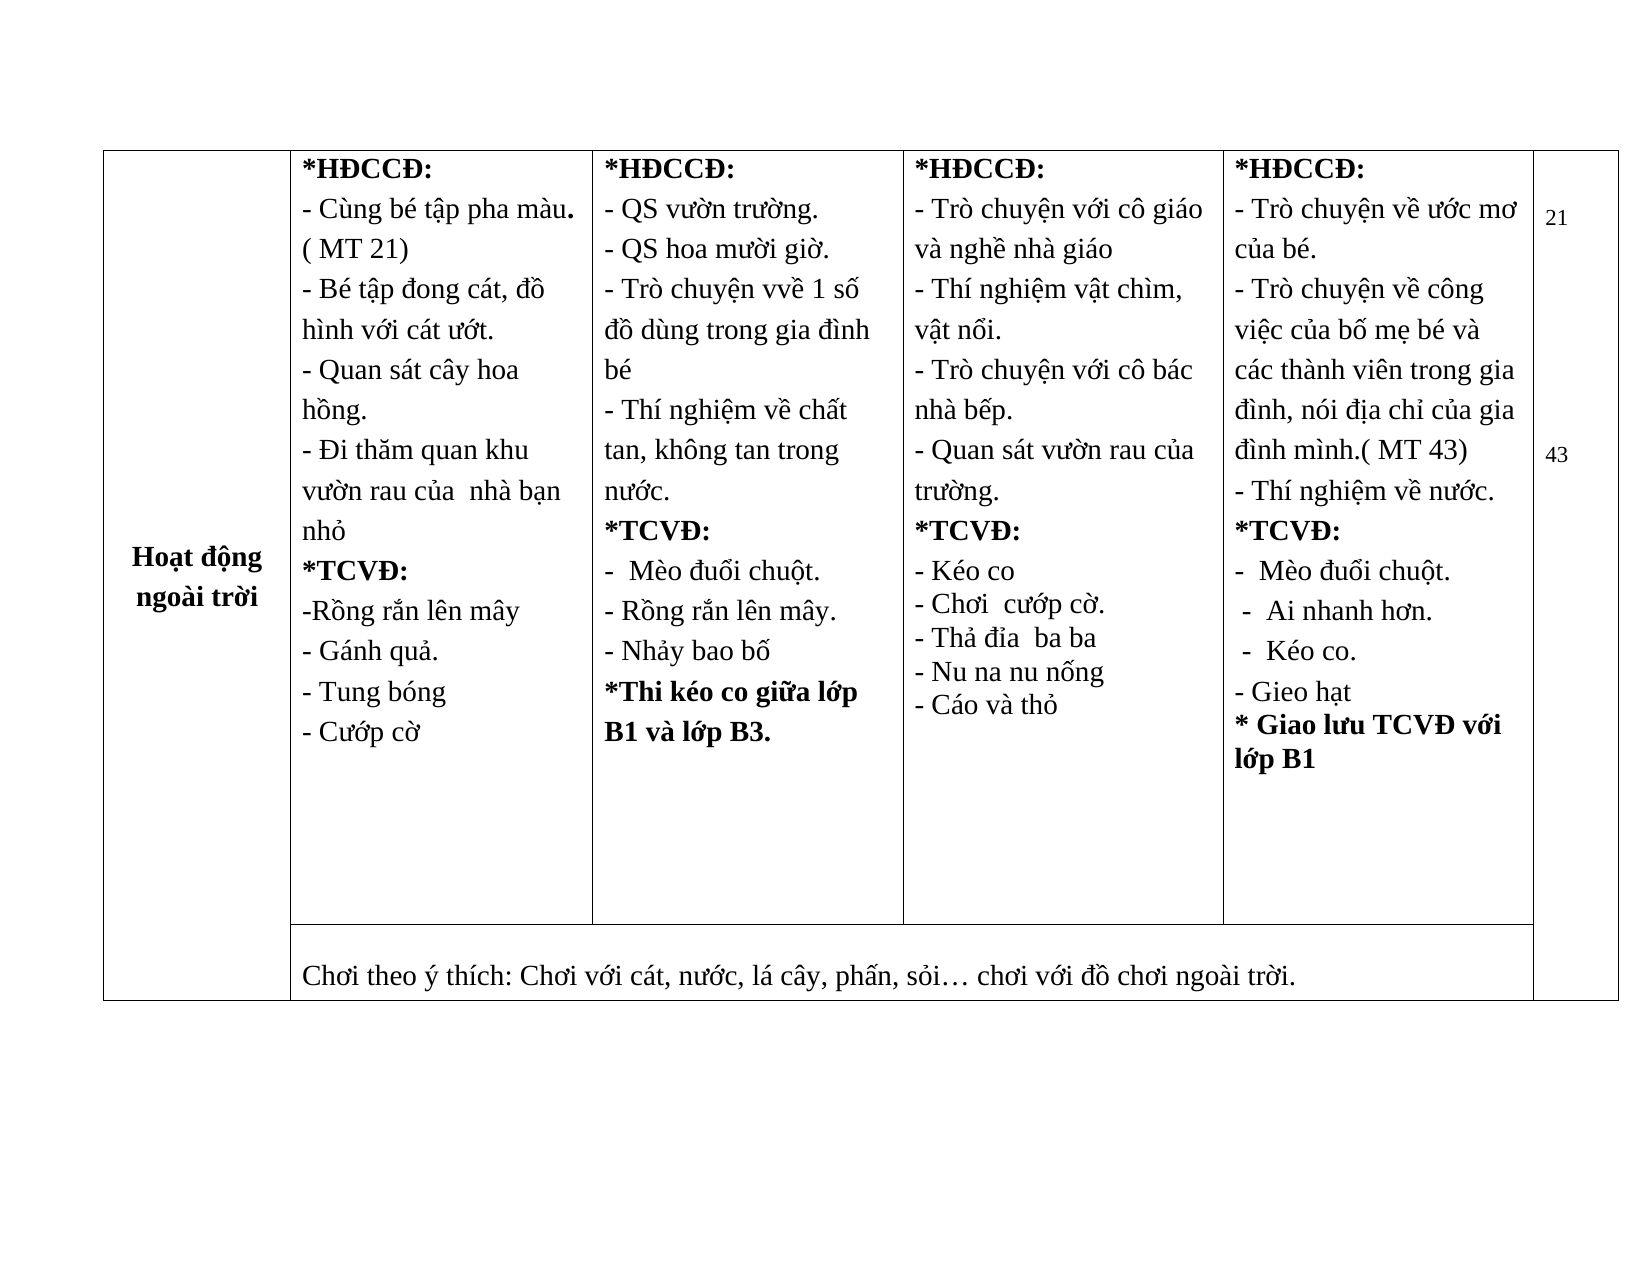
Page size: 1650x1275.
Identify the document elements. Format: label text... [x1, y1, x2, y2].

table_cell *HĐCCĐ: - Cùng bé tập pha màu. ( MT 21) - Bé tập đong cát, đồ hình với cát ướt. - Quan sát cây hoa hồng. - Đi thăm quan khu vườn rau của nhà bạn nhỏ *TCVĐ: -Rồng rắn lên mây - Gánh quả. - Tung bóng - Cướp cờ [291, 151, 592, 923]
table_cell Hoạt động ngoài trời [104, 151, 290, 1000]
table_cell Chơi theo ý thích: Chơi với cát, nước, lá cây, phấn, sỏi… chơi với đồ chơi ngoài trời. [291, 925, 1533, 1000]
table_cell 21 43 [1534, 151, 1618, 1000]
table_cell *HĐCCĐ: - QS vườn trường. - QS hoa mười giờ. - Trò chuyện vvề 1 số đồ dùng trong gia đình bé - Thí nghiệm về chất tan, không tan trong nước. *TCVĐ: - Mèo đuổi chuột. - Rồng rắn lên mây. - Nhảy bao bố *Thi kéo co giữa lớp B1 và lớp B3. [593, 151, 903, 923]
table_cell *HĐCCĐ: - Trò chuyện với cô giáo và nghề nhà giáo - Thí nghiệm vật chìm, vật nổi. - Trò chuyện với cô bác nhà bếp. - Quan sát vườn rau của trường. *TCVĐ: - Kéo co - Chơi cướp cờ. - Thả đỉa ba ba - Nu na nu nống - Cáo và thỏ [904, 151, 1223, 923]
table_cell *HĐCCĐ: - Trò chuyện về ước mơ của bé. - Trò chuyện về công việc của bố mẹ bé và các thành viên trong gia đình, nói địa chỉ của gia đình mình.( MT 43) - Thí nghiệm về nước. *TCVĐ: - Mèo đuổi chuột. - Ai nhanh hơn. - Kéo co. - Gieo hạt * Giao lưu TCVĐ với lớp B1 [1224, 151, 1533, 923]
